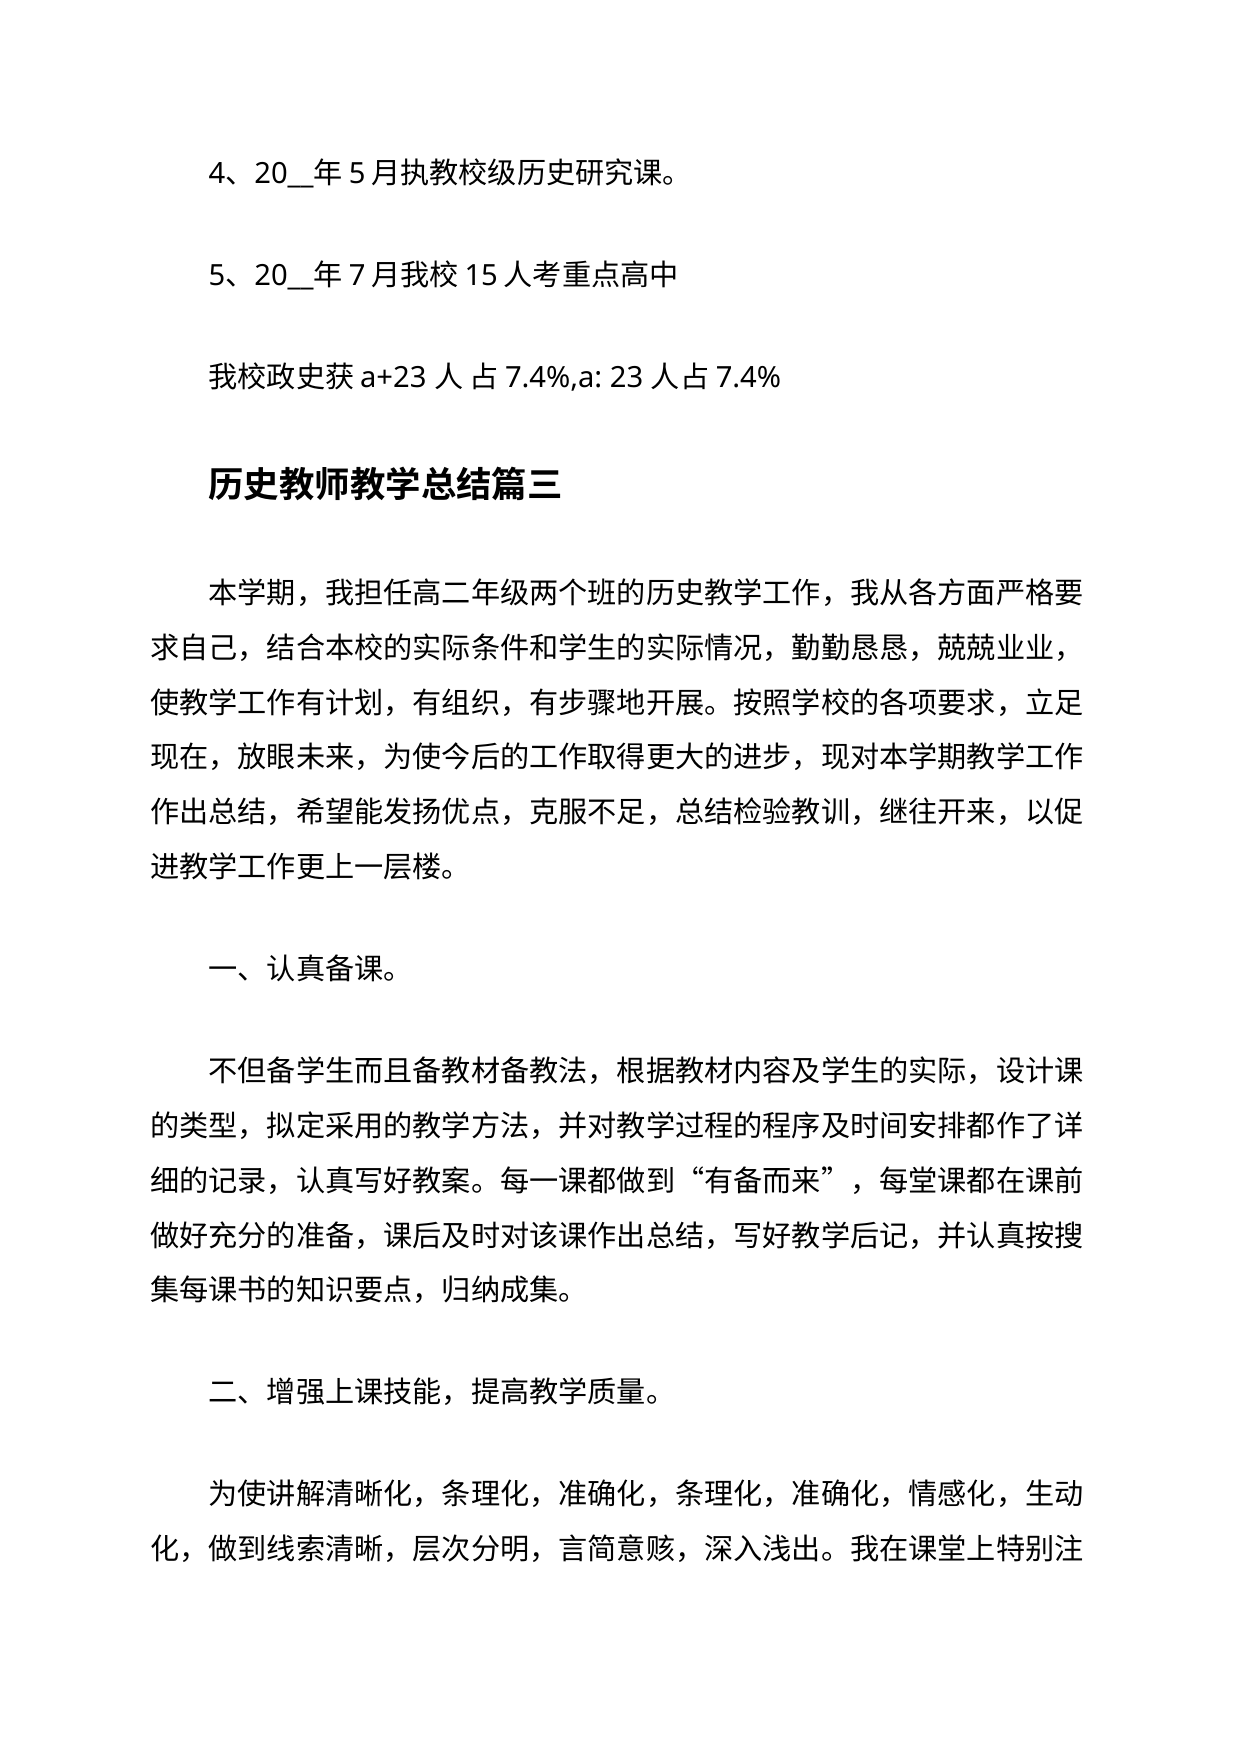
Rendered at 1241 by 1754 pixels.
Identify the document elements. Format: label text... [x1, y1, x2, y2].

text 历史教师教学总结篇三 [150, 456, 1090, 507]
text 不但备学生而且备教材备教法，根据教材内容及学生的实际，设计课的类型，拟定采用的教学方法，并对教学过程的程序及时间安排都作了详细的记录，认真写好教案。每一课都做到“有备而来”，每堂课都在课前做好充分的准备，课后及时对该课作出总结，写好教学后记，并认真按搜集每课书的知识要点，归纳成集。 [150, 1047, 1090, 1309]
text 我校政史获a+23 人 占7.4%,a: 23 人占 7.4% [150, 354, 1090, 396]
text 5、20__年7月我校15人考重点高中 [150, 252, 1090, 294]
text 一、认真备课。 [150, 946, 1090, 988]
text 二、增强上课技能，提高教学质量。 [150, 1369, 1090, 1411]
text 本学期，我担任高二年级两个班的历史教学工作，我从各方面严格要求自己，结合本校的实际条件和学生的实际情况，勤勤恳恳，兢兢业业，使教学工作有计划，有组织，有步骤地开展。按照学校的各项要求，立足现在，放眼未来，为使今后的工作取得更大的进步，现对本学期教学工作作出总结，希望能发扬优点，克服不足，总结检验教训，继往开来，以促进教学工作更上一层楼。 [150, 569, 1090, 886]
text 4、20__年5月执教校级历史研究课。 [150, 150, 1090, 192]
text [150, 1471, 1090, 1568]
